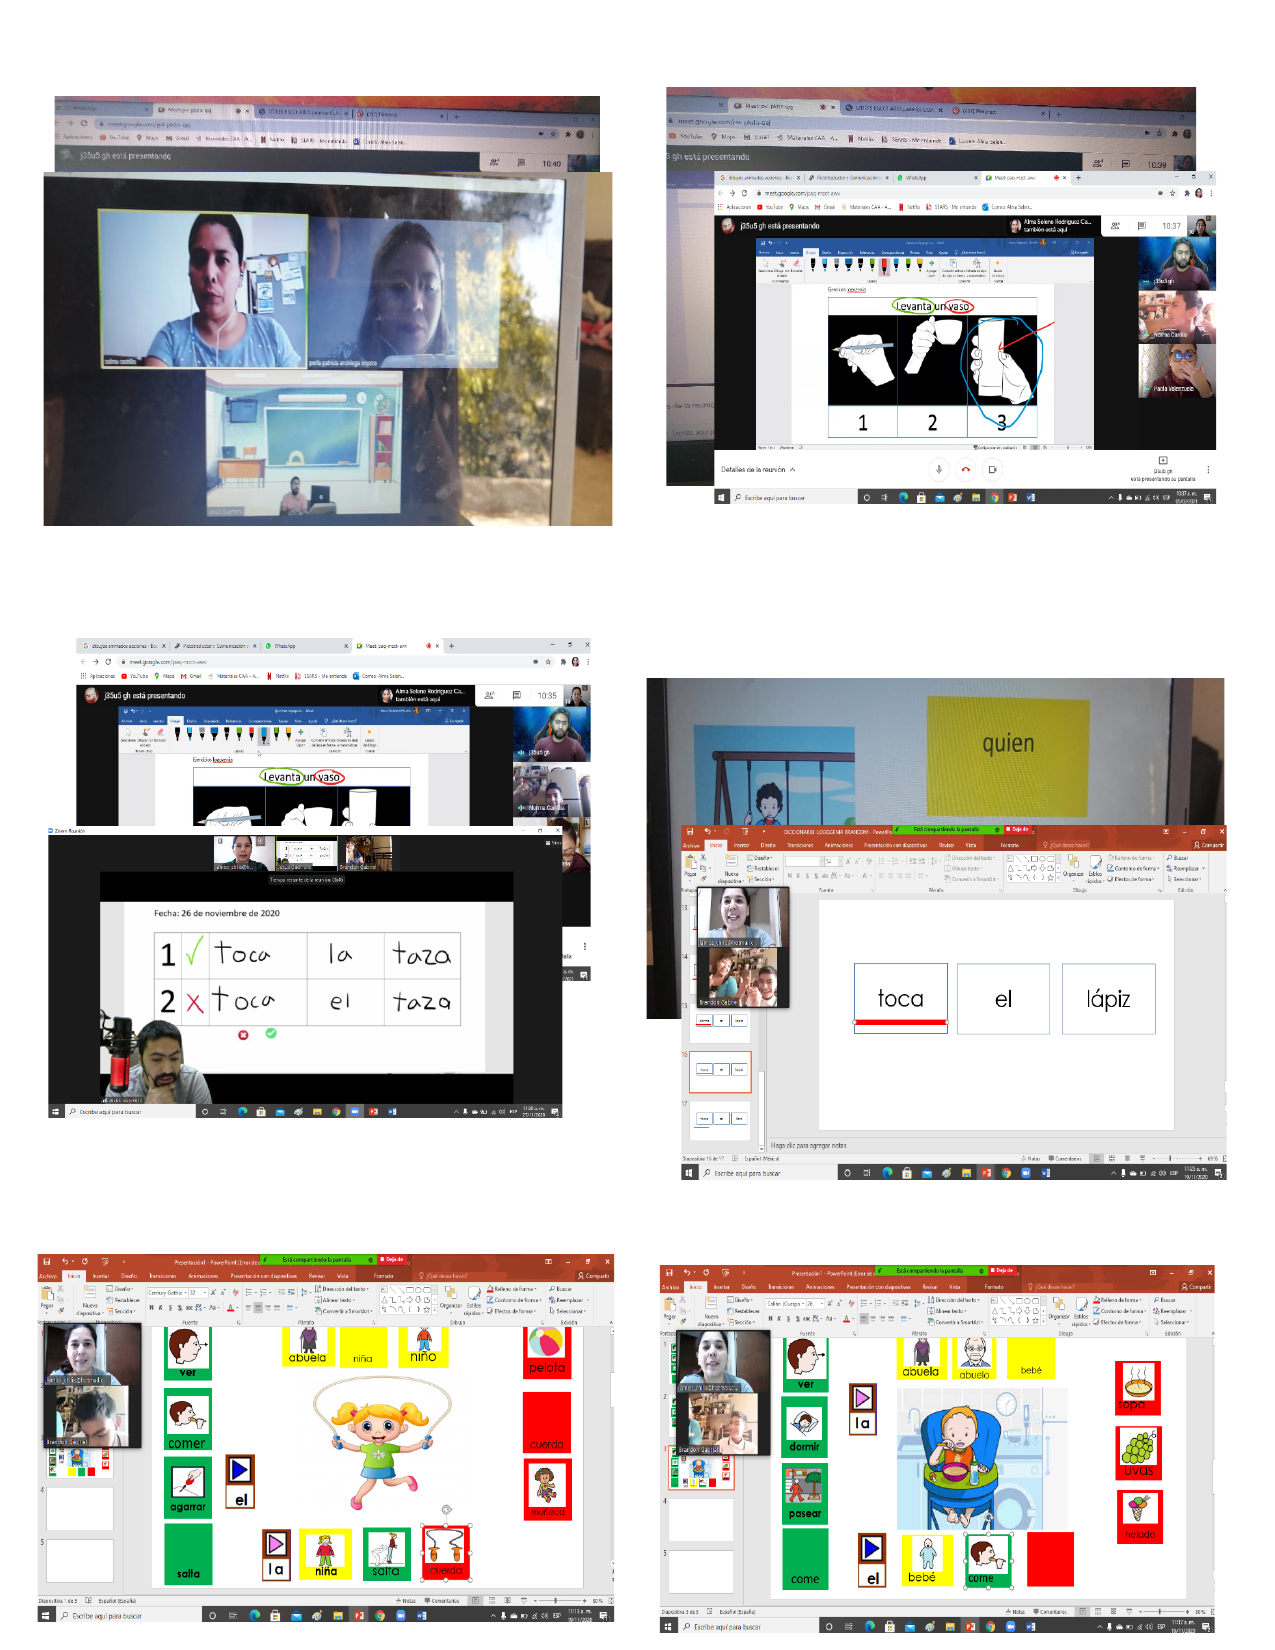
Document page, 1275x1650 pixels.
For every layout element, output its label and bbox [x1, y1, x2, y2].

picture [36, 1254, 613, 1620]
picture [665, 87, 1216, 502]
picture [658, 1265, 1214, 1631]
picture [46, 638, 590, 1117]
picture [43, 96, 613, 527]
picture [646, 678, 1226, 1179]
